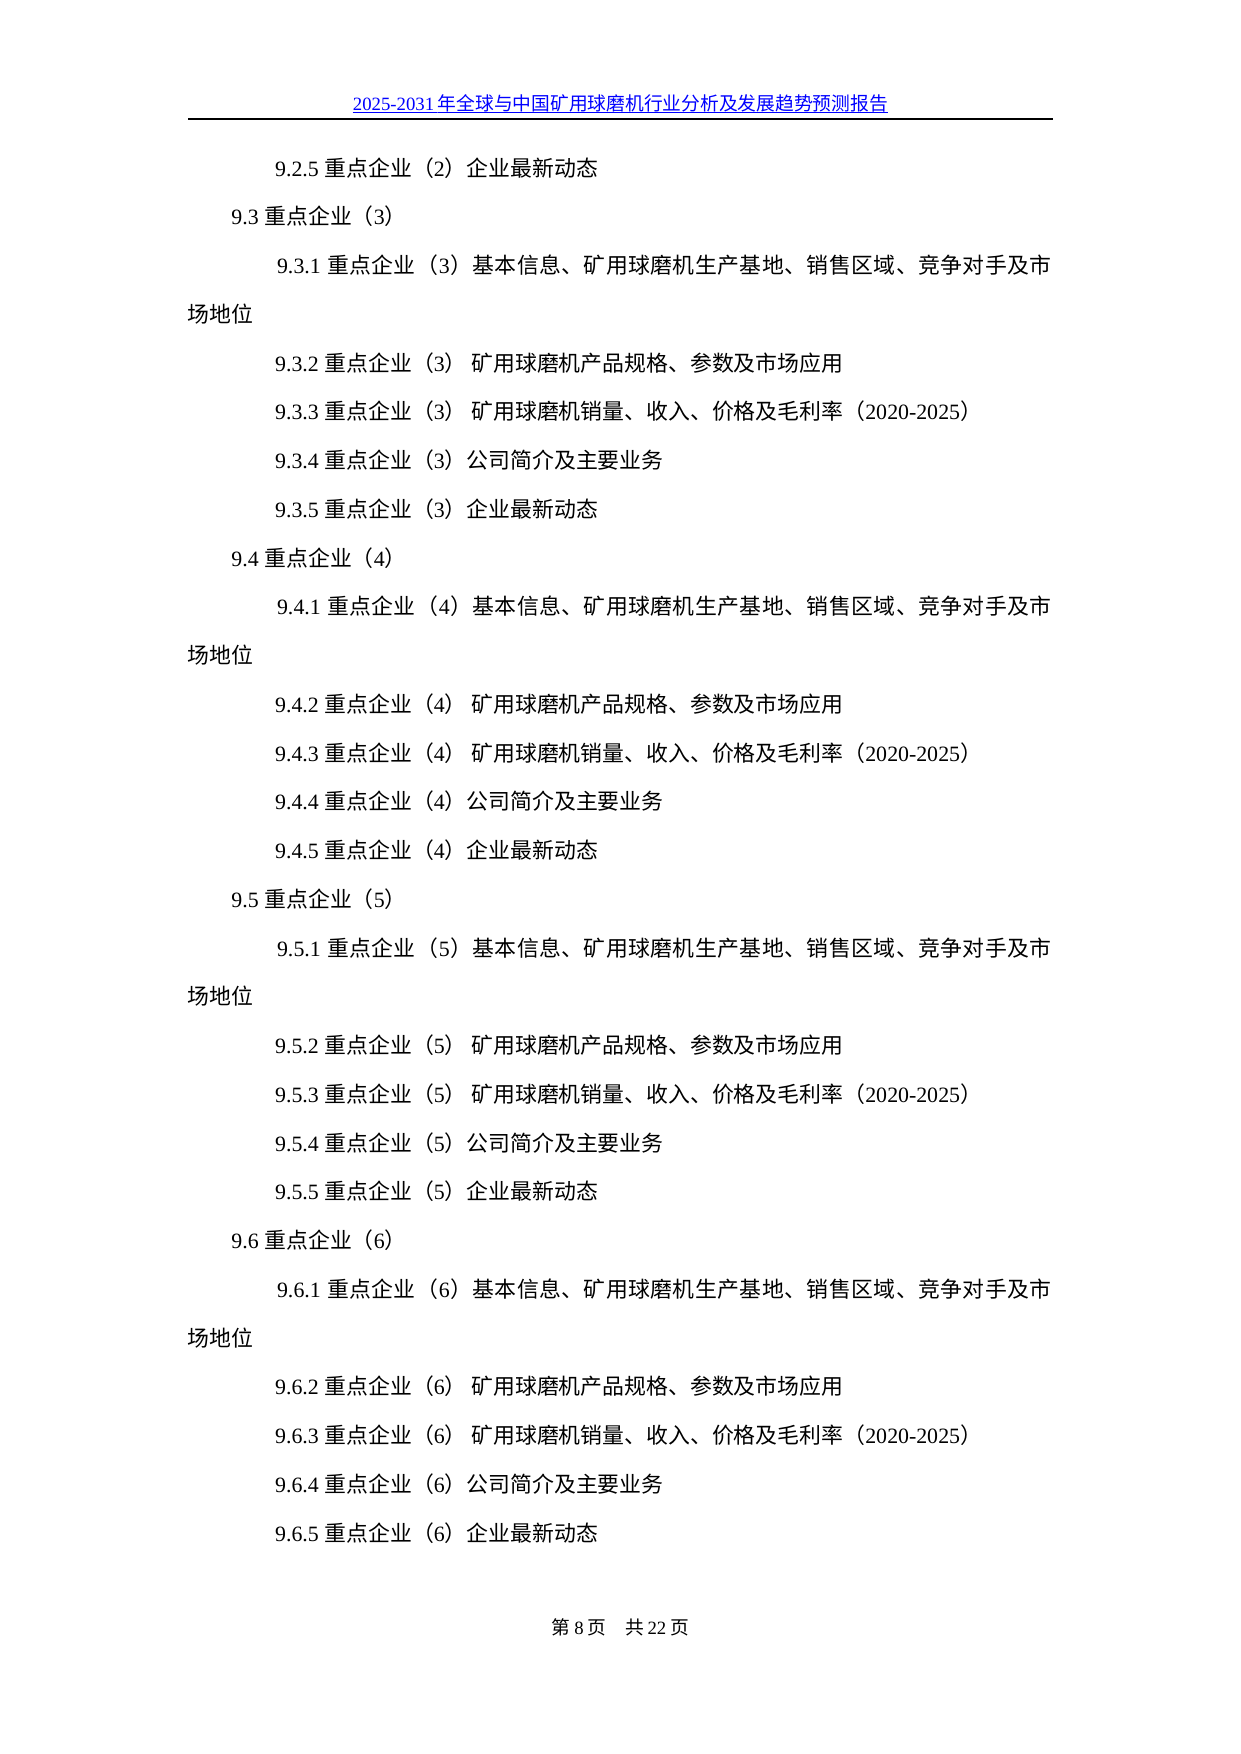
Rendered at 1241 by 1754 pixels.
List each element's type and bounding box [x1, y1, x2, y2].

text [187, 150, 1053, 1548]
